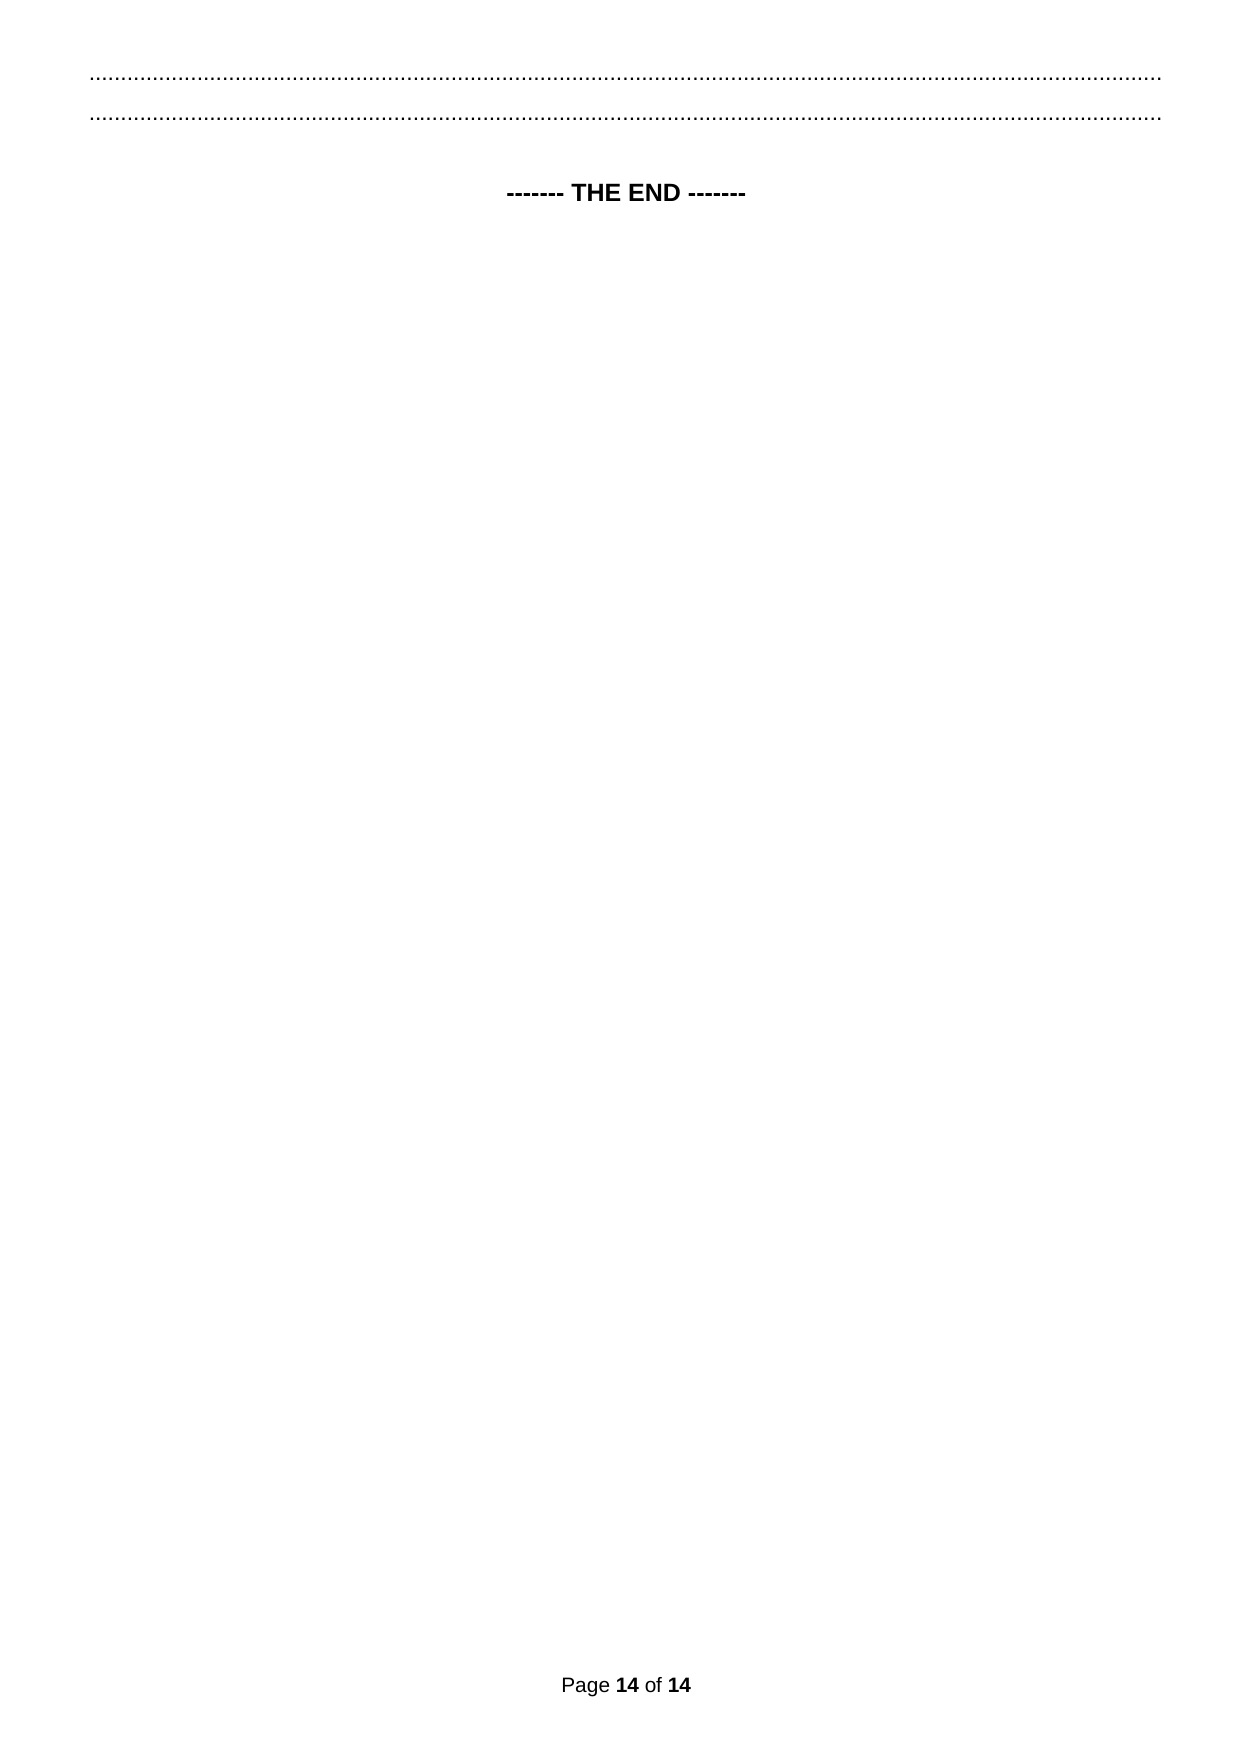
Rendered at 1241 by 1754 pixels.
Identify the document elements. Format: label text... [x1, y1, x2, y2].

text ------- THE END ------- [89, 177, 1163, 206]
